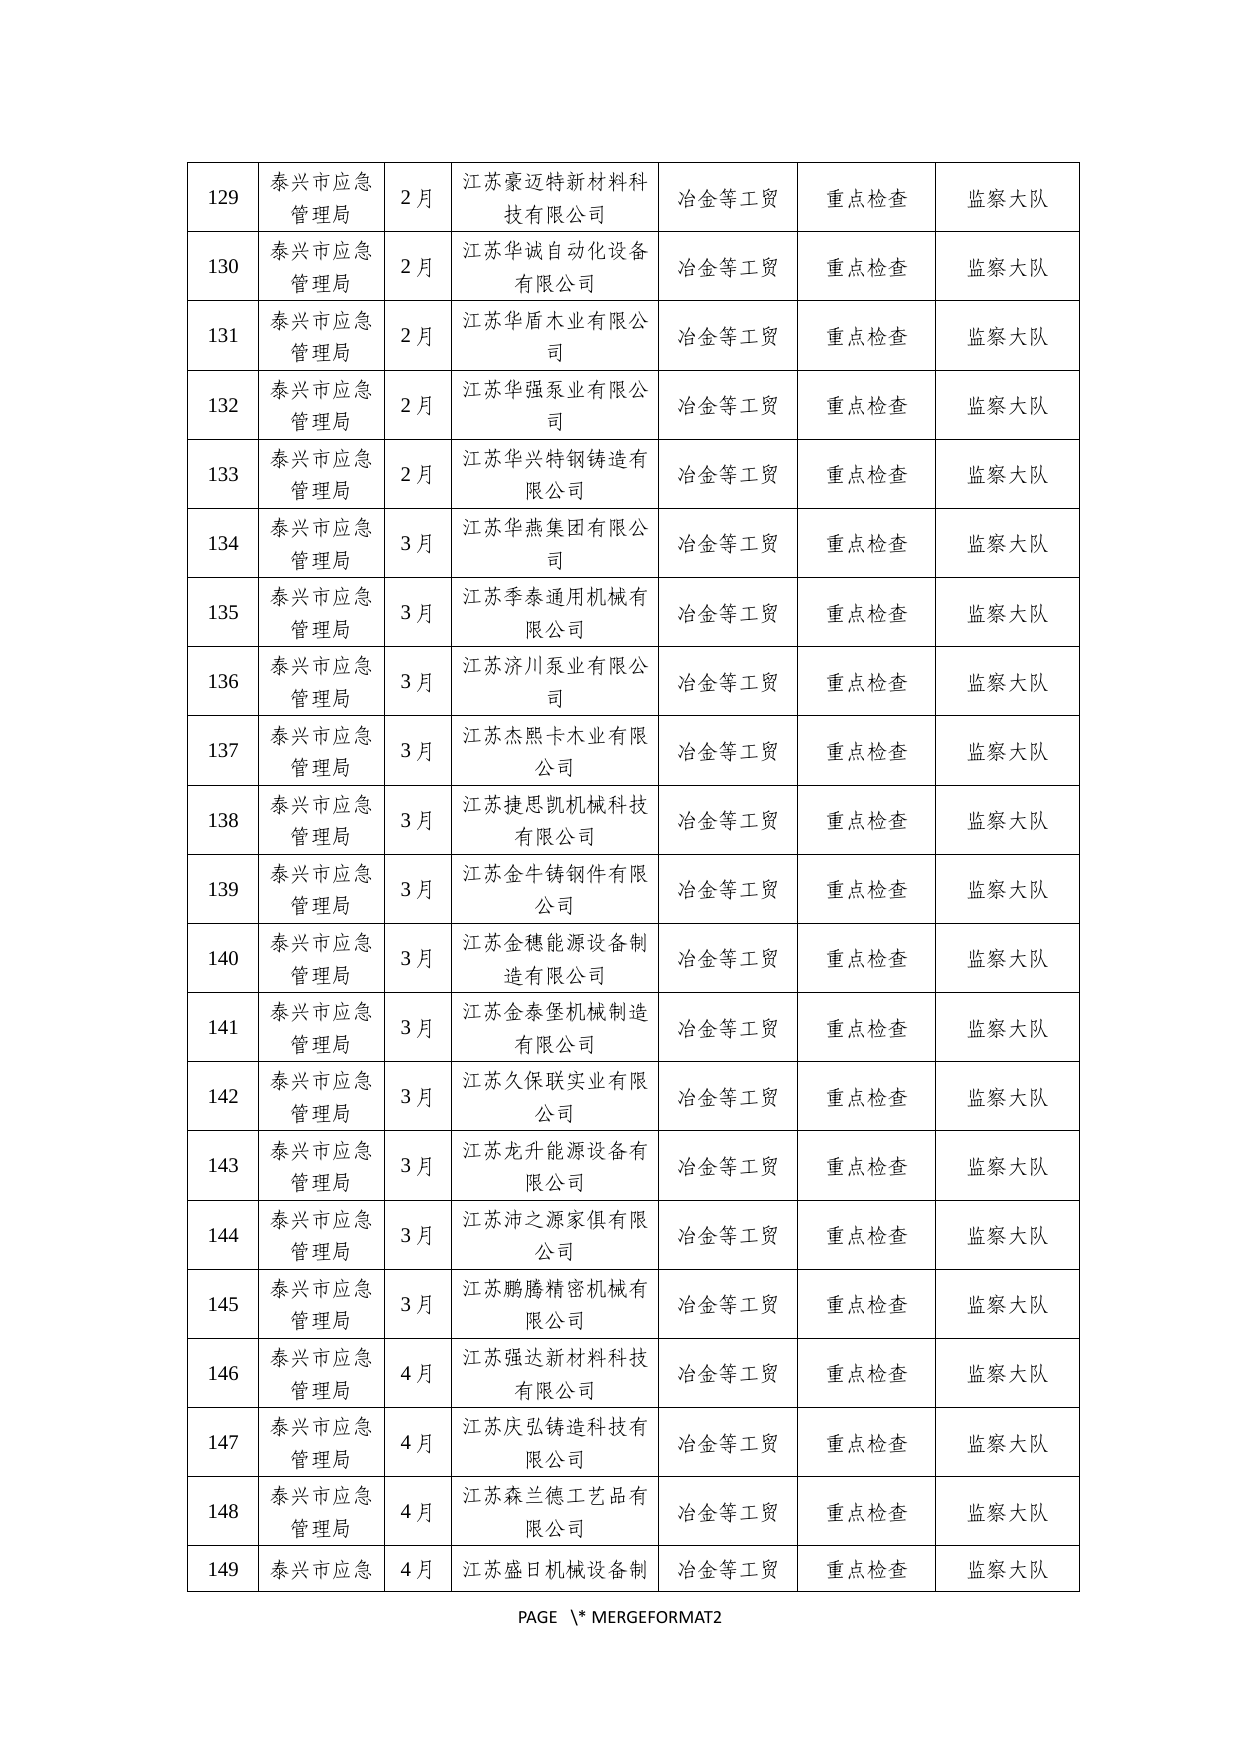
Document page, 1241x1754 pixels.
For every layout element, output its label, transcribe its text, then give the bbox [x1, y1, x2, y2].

table_cell 泰兴市应急管理局 [259, 1270, 384, 1338]
table_cell 3月 [385, 924, 451, 992]
table_cell 泰兴市应急管理局 [259, 1408, 384, 1476]
table_cell 重点检查 [798, 232, 935, 300]
table_cell 重点检查 [798, 1062, 935, 1130]
table_cell 140 [188, 924, 258, 992]
table_cell 江苏庆弘铸造科技有限公司 [452, 1408, 658, 1476]
table_cell 监察大队 [936, 578, 1079, 646]
table_cell 监察大队 [936, 647, 1079, 715]
table_cell 重点检查 [798, 440, 935, 508]
table_cell 冶金等工贸 [659, 578, 797, 646]
table_cell 142 [188, 1062, 258, 1130]
table_cell 重点检查 [798, 509, 935, 577]
table_cell 重点检查 [798, 1477, 935, 1545]
table_cell 泰兴市应急管理局 [259, 855, 384, 923]
table_cell 监察大队 [936, 1477, 1079, 1545]
table_cell 重点检查 [798, 647, 935, 715]
table_cell 泰兴市应急管理局 [259, 1546, 384, 1591]
table_cell 3月 [385, 1131, 451, 1199]
table_cell 冶金等工贸 [659, 1408, 797, 1476]
table_cell 3月 [385, 1201, 451, 1269]
table_cell 冶金等工贸 [659, 1201, 797, 1269]
table_cell 2月 [385, 232, 451, 300]
table_cell 监察大队 [936, 371, 1079, 439]
table_cell 泰兴市应急管理局 [259, 1477, 384, 1545]
table_cell 江苏盛日机械设备制造有限公司 [452, 1546, 658, 1591]
table_cell 重点检查 [798, 1408, 935, 1476]
table_cell 冶金等工贸 [659, 301, 797, 369]
table_cell 江苏金泰堡机械制造有限公司 [452, 993, 658, 1061]
table_cell 冶金等工贸 [659, 1339, 797, 1407]
table_cell 重点检查 [798, 1546, 935, 1591]
table_cell 冶金等工贸 [659, 371, 797, 439]
table_cell 2月 [385, 371, 451, 439]
table_cell 监察大队 [936, 924, 1079, 992]
table_cell 重点检查 [798, 1270, 935, 1338]
table_cell 冶金等工贸 [659, 647, 797, 715]
table_cell 重点检查 [798, 1339, 935, 1407]
table_cell 134 [188, 509, 258, 577]
table_cell 3月 [385, 786, 451, 854]
table_cell 监察大队 [936, 716, 1079, 784]
table_cell 江苏森兰德工艺品有限公司 [452, 1477, 658, 1545]
table_cell 监察大队 [936, 1408, 1079, 1476]
table_cell 江苏华兴特钢铸造有限公司 [452, 440, 658, 508]
table_cell 江苏龙升能源设备有限公司 [452, 1131, 658, 1199]
table_cell 监察大队 [936, 1062, 1079, 1130]
table_cell 冶金等工贸 [659, 1270, 797, 1338]
table_cell 泰兴市应急管理局 [259, 1201, 384, 1269]
table_cell 泰兴市应急管理局 [259, 1062, 384, 1130]
table_cell 141 [188, 993, 258, 1061]
table_cell 江苏华燕集团有限公司 [452, 509, 658, 577]
table_cell 4月 [385, 1477, 451, 1545]
table_cell 泰兴市应急管理局 [259, 163, 384, 231]
table_cell 冶金等工贸 [659, 855, 797, 923]
table_cell 江苏久保联实业有限公司 [452, 1062, 658, 1130]
table_cell 江苏金牛铸钢件有限公司 [452, 855, 658, 923]
table_cell 147 [188, 1408, 258, 1476]
table_cell 冶金等工贸 [659, 924, 797, 992]
table_cell 132 [188, 371, 258, 439]
table_cell 重点检查 [798, 716, 935, 784]
table_cell 3月 [385, 509, 451, 577]
table_cell 重点检查 [798, 578, 935, 646]
table_cell 江苏杰熙卡木业有限公司 [452, 716, 658, 784]
table_cell 145 [188, 1270, 258, 1338]
table_cell 3月 [385, 1062, 451, 1130]
table_cell 2月 [385, 163, 451, 231]
table_cell 监察大队 [936, 1201, 1079, 1269]
table_cell 泰兴市应急管理局 [259, 993, 384, 1061]
table_cell 冶金等工贸 [659, 509, 797, 577]
table_cell 136 [188, 647, 258, 715]
table_cell 泰兴市应急管理局 [259, 647, 384, 715]
table_cell 2月 [385, 301, 451, 369]
table_cell 江苏季泰通用机械有限公司 [452, 578, 658, 646]
table_cell 重点检查 [798, 786, 935, 854]
table_cell 江苏强达新材料科技有限公司 [452, 1339, 658, 1407]
table_cell 监察大队 [936, 1270, 1079, 1338]
table_cell 重点检查 [798, 371, 935, 439]
table_cell 重点检查 [798, 855, 935, 923]
table_cell 3月 [385, 993, 451, 1061]
table_cell 139 [188, 855, 258, 923]
table_cell 泰兴市应急管理局 [259, 301, 384, 369]
table_cell 144 [188, 1201, 258, 1269]
table_cell 冶金等工贸 [659, 440, 797, 508]
table_cell 重点检查 [798, 163, 935, 231]
table_cell 监察大队 [936, 1131, 1079, 1199]
table_cell 129 [188, 163, 258, 231]
table_cell 冶金等工贸 [659, 163, 797, 231]
table_cell 冶金等工贸 [659, 786, 797, 854]
table_cell 2月 [385, 440, 451, 508]
table_cell 江苏华强泵业有限公司 [452, 371, 658, 439]
table_cell 重点检查 [798, 924, 935, 992]
table_cell 江苏豪迈特新材料科技有限公司 [452, 163, 658, 231]
table_cell 江苏济川泵业有限公司 [452, 647, 658, 715]
table_cell 137 [188, 716, 258, 784]
table_cell 监察大队 [936, 301, 1079, 369]
table_cell 江苏华诚自动化设备有限公司 [452, 232, 658, 300]
table_cell 泰兴市应急管理局 [259, 578, 384, 646]
table_cell 3月 [385, 647, 451, 715]
table_cell 133 [188, 440, 258, 508]
table_cell 3月 [385, 716, 451, 784]
table_cell 131 [188, 301, 258, 369]
table_cell 4月 [385, 1546, 451, 1591]
table_cell 冶金等工贸 [659, 993, 797, 1061]
table_cell 重点检查 [798, 1131, 935, 1199]
table_cell 重点检查 [798, 993, 935, 1061]
table_cell 监察大队 [936, 440, 1079, 508]
table_cell 重点检查 [798, 1201, 935, 1269]
table_cell 监察大队 [936, 855, 1079, 923]
table_cell 监察大队 [936, 993, 1079, 1061]
table_cell 泰兴市应急管理局 [259, 924, 384, 992]
table_cell 泰兴市应急管理局 [259, 509, 384, 577]
table_cell 3月 [385, 578, 451, 646]
table_cell 146 [188, 1339, 258, 1407]
table_cell 4月 [385, 1408, 451, 1476]
table_cell 冶金等工贸 [659, 1131, 797, 1199]
table_cell 冶金等工贸 [659, 1062, 797, 1130]
table_cell 135 [188, 578, 258, 646]
table_cell 149 [188, 1546, 258, 1591]
table_cell 3月 [385, 1270, 451, 1338]
table_cell 监察大队 [936, 786, 1079, 854]
table_cell 江苏沛之源家俱有限公司 [452, 1201, 658, 1269]
table_cell 泰兴市应急管理局 [259, 440, 384, 508]
table_cell 冶金等工贸 [659, 716, 797, 784]
table_cell 泰兴市应急管理局 [259, 1339, 384, 1407]
table_cell 江苏鹏腾精密机械有限公司 [452, 1270, 658, 1338]
table_cell 监察大队 [936, 509, 1079, 577]
table_cell 监察大队 [936, 1546, 1079, 1591]
table_cell 江苏捷思凯机械科技有限公司 [452, 786, 658, 854]
table_cell 监察大队 [936, 163, 1079, 231]
table_cell 泰兴市应急管理局 [259, 371, 384, 439]
table_cell 3月 [385, 855, 451, 923]
table_cell 监察大队 [936, 232, 1079, 300]
table_cell 泰兴市应急管理局 [259, 1131, 384, 1199]
table_cell 148 [188, 1477, 258, 1545]
table_cell 4月 [385, 1339, 451, 1407]
table_cell 冶金等工贸 [659, 1546, 797, 1591]
table_cell 冶金等工贸 [659, 232, 797, 300]
table_cell 泰兴市应急管理局 [259, 232, 384, 300]
table_cell 130 [188, 232, 258, 300]
table_cell 江苏华盾木业有限公司 [452, 301, 658, 369]
table_cell 重点检查 [798, 301, 935, 369]
table_cell 138 [188, 786, 258, 854]
table_cell 冶金等工贸 [659, 1477, 797, 1545]
table_cell 监察大队 [936, 1339, 1079, 1407]
table_cell 江苏金穗能源设备制造有限公司 [452, 924, 658, 992]
table_cell 143 [188, 1131, 258, 1199]
table_cell 泰兴市应急管理局 [259, 786, 384, 854]
table_cell 泰兴市应急管理局 [259, 716, 384, 784]
